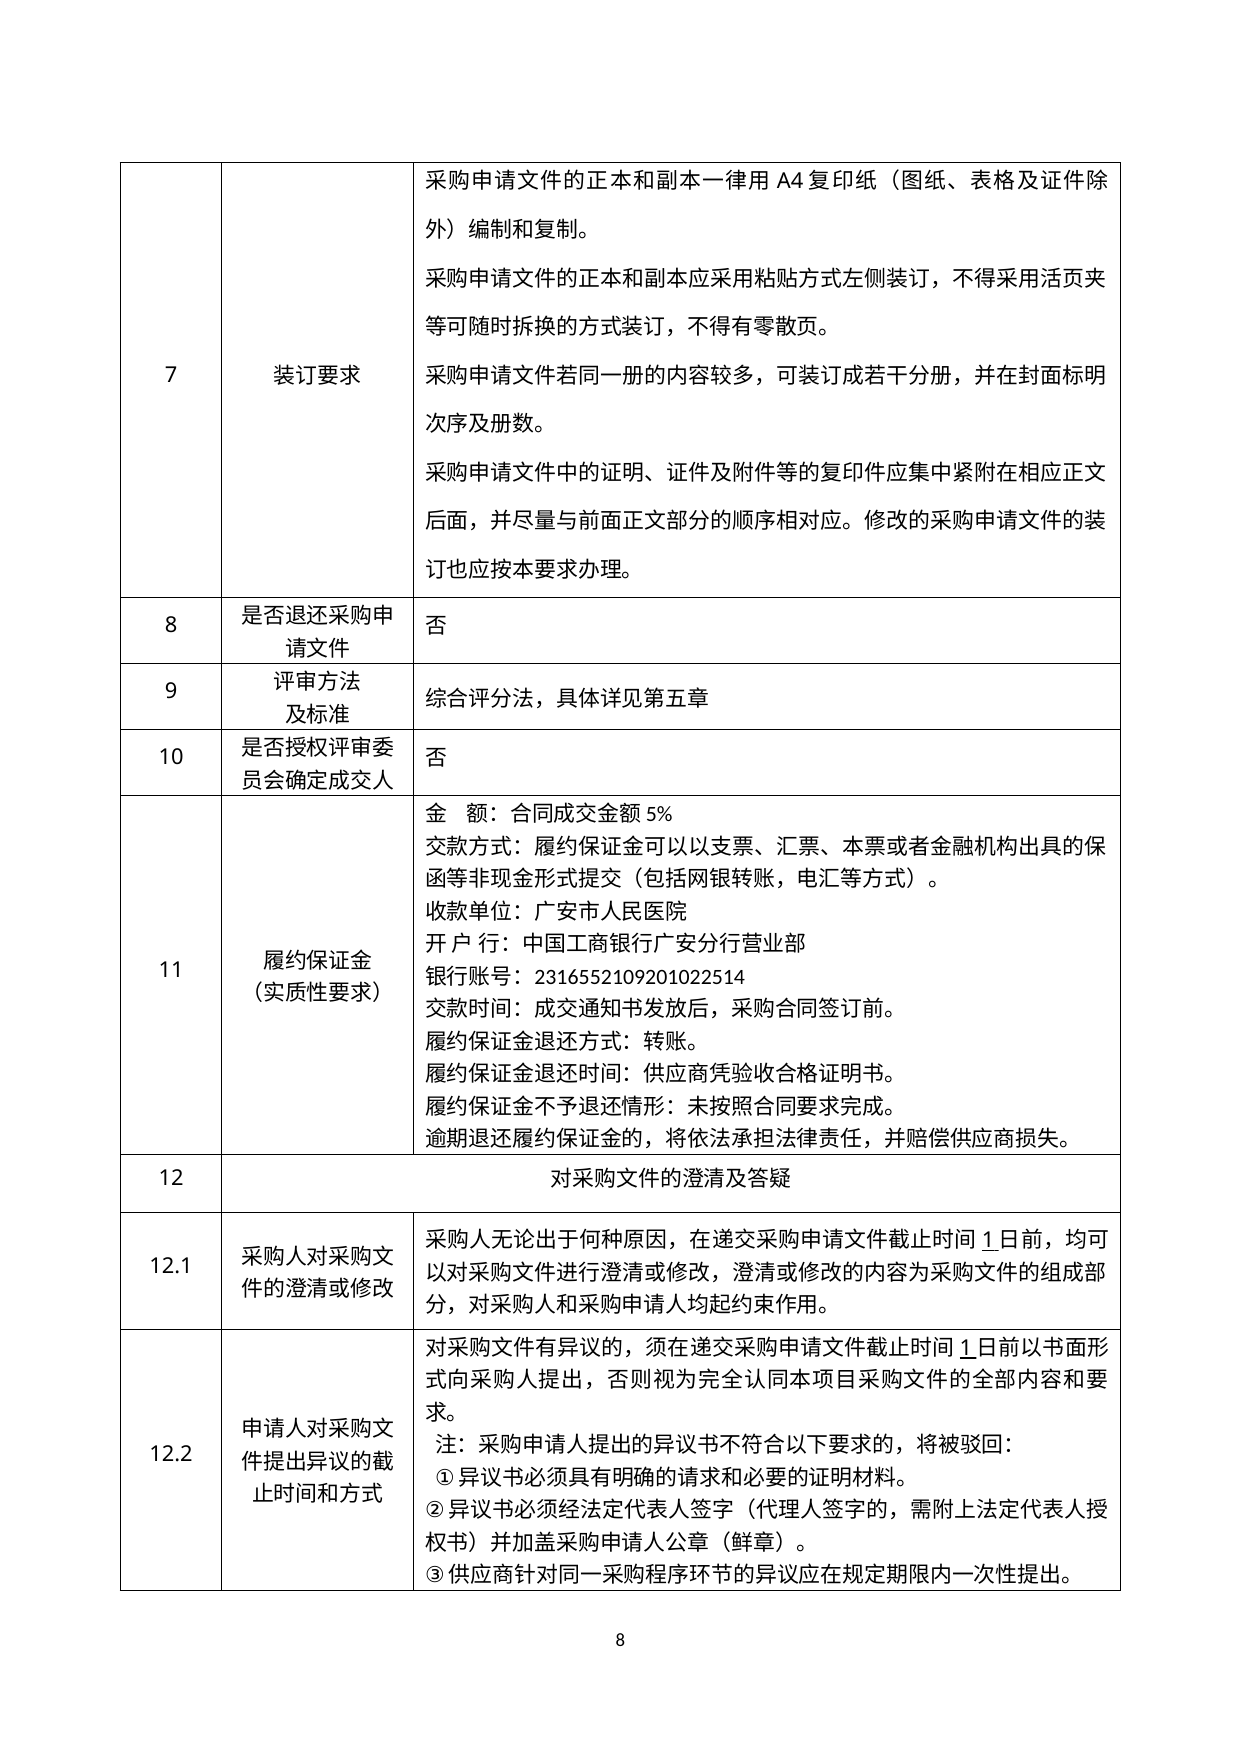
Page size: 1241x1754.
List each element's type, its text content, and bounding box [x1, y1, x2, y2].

table_cell 对采购文件有异议的，须在递交采购申请文件截止时间1日前以书面形式向采购人提出，否则视为完全认同本项目采购文件的全部内容和要求。 注：采购申请人提出的异议书不符合以下要求的，将被驳回： ①异议书必须具有明确的请求和必要的证明材料。 ②异议书必须经法定代表人签字（代理人签字的，需附上法定代表人授权书）并加盖采购申请人公章（鲜章）。 ③供应商针对同一采购程序环节的异议应在规定期限内一次性提出。 [414, 1330, 1120, 1589]
table_cell 9 [121, 664, 221, 729]
table_cell 装订要求 [222, 163, 413, 597]
table_cell 对采购文件的澄清及答疑 [222, 1155, 1120, 1212]
table_cell 否 [414, 730, 1120, 795]
table_cell 申请人对采购文件提出异议的截止时间和方式 [222, 1330, 413, 1589]
table_cell 12.2 [121, 1330, 221, 1589]
table_cell 8 [121, 598, 221, 663]
table_cell 12 [121, 1155, 221, 1212]
table_cell 否 [414, 598, 1120, 663]
table_cell 采购申请文件的正本和副本一律用A4复印纸（图纸、表格及证件除外）编制和复制。 采购申请文件的正本和副本应采用粘贴方式左侧装订，不得采用活页夹等可随时拆换的方式装订，不得有零散页。 采购申请文件若同一册的内容较多，可装订成若干分册，并在封面标明次序及册数。 采购申请文件中的证明、证件及附件等的复印件应集中紧附在相应正文后面，并尽量与前面正文部分的顺序相对应。修改的采购申请文件的装订也应按本要求办理。 [414, 163, 1120, 597]
table_cell 11 [121, 796, 221, 1153]
table_cell 是否退还采购申请文件 [222, 598, 413, 663]
table_cell 金 额：合同成交金额5% 交款方式：履约保证金可以以支票、汇票、本票或者金融机构出具的保函等非现金形式提交（包括网银转账，电汇等方式）。 收款单位：广安市人民医院 开 户 行：中国工商银行广安分行营业部 银行账号：2316552109201022514 交款时间：成交通知书发放后，采购合同签订前。 履约保证金退还方式：转账。 履约保证金退还时间：供应商凭验收合格证明书。 履约保证金不予退还情形：未按照合同要求完成。 逾期退还履约保证金的，将依法承担法律责任，并赔偿供应商损失。 [414, 796, 1120, 1153]
table_cell 评审方法 及标准 [222, 664, 413, 729]
table_cell 10 [121, 730, 221, 795]
table_cell 履约保证金 （实质性要求） [222, 796, 413, 1153]
table_cell 综合评分法，具体详见第五章 [414, 664, 1120, 729]
table_cell 12.1 [121, 1213, 221, 1328]
table_cell 采购人对采购文件的澄清或修改 [222, 1213, 413, 1328]
table_cell 采购人无论出于何种原因，在递交采购申请文件截止时间1日前，均可以对采购文件进行澄清或修改，澄清或修改的内容为采购文件的组成部分，对采购人和采购申请人均起约束作用。 [414, 1213, 1120, 1328]
table_cell 7 [121, 163, 221, 597]
table_cell 是否授权评审委员会确定成交人 [222, 730, 413, 795]
